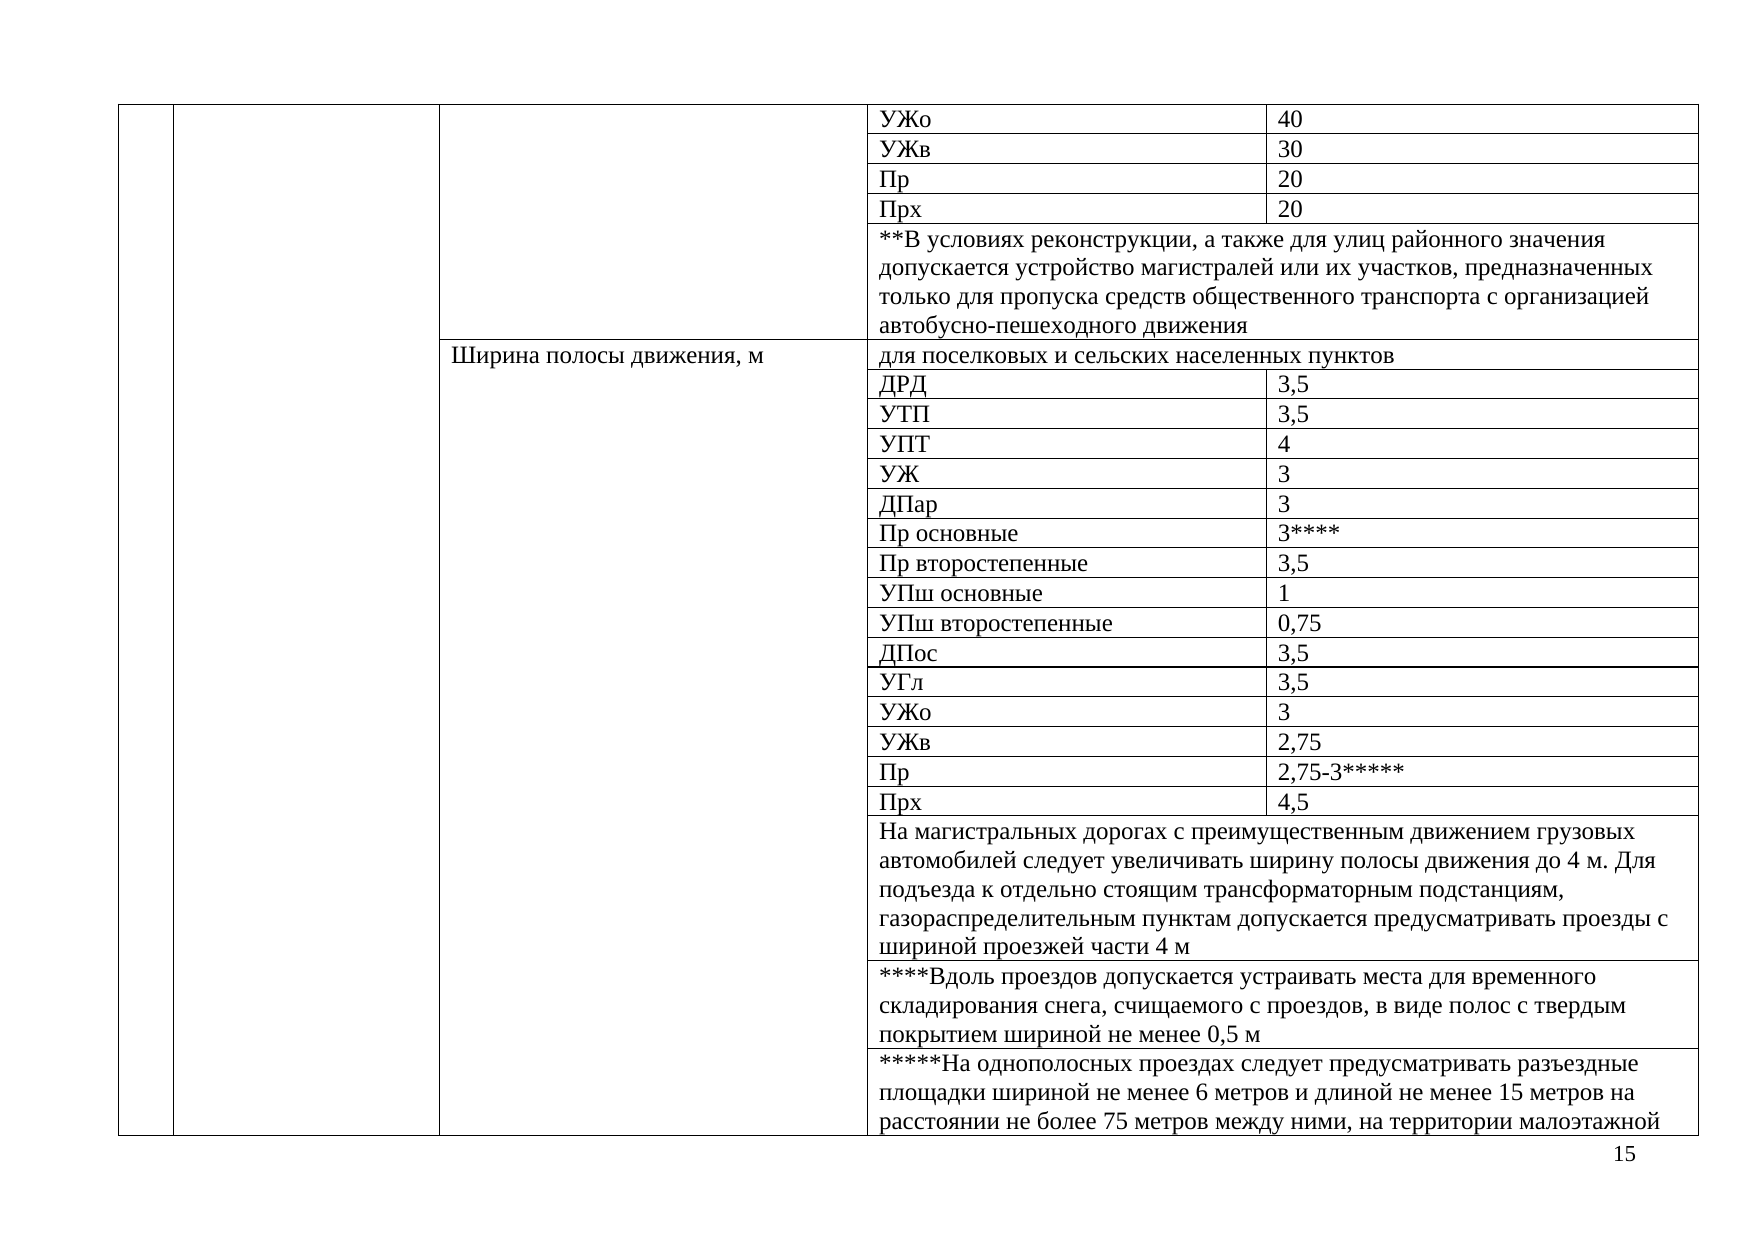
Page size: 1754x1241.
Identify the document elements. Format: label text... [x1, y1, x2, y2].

table_cell 3 [1267, 697, 1698, 726]
table_cell 1 [1267, 578, 1698, 607]
table_cell На магистральных дорогах с преимущественным движением грузовых автомобилей следует увеличивать ширину полосы движения до . Для подъезда к отдельно стоящим трансформаторным подстанциям, газораспределительным пунктам допускается предусматривать проезды с шириной проезжей части [868, 816, 1698, 960]
table_cell УЖв [868, 134, 1266, 163]
table_cell 3**** [1267, 519, 1698, 547]
table_cell ДПос [868, 638, 1266, 666]
table_cell 30 [1267, 134, 1698, 163]
table_cell ДРД [868, 370, 1266, 398]
table_cell УЖо [868, 105, 1266, 133]
table_cell 3,5 [1267, 399, 1698, 428]
table_cell УГл [868, 668, 1266, 696]
table_cell 20 [1267, 194, 1698, 223]
table_cell УТП [868, 399, 1266, 428]
table_cell 40 [1267, 105, 1698, 133]
table_cell 0,75 [1267, 608, 1698, 637]
table_cell Прх [868, 194, 1266, 223]
table_cell Пр второстепенные [868, 548, 1266, 577]
table_cell 2,75 [1267, 727, 1698, 756]
table_cell 4 [1267, 429, 1698, 458]
table_cell УЖо [868, 697, 1266, 726]
table_cell Прх [868, 787, 1266, 815]
table_cell УЖ [868, 459, 1266, 488]
table_cell 3,5 [1267, 548, 1698, 577]
table_cell 2,75-3***** [1267, 757, 1698, 786]
table_cell 3,5 [1267, 370, 1698, 398]
table_cell Ширина полосы движения, м [440, 340, 867, 1135]
table_cell УЖв [868, 727, 1266, 756]
table_cell 3,5 [1267, 638, 1698, 666]
table_cell УПТ [868, 429, 1266, 458]
table_cell для поселковых и сельских населенных пунктов [868, 340, 1698, 368]
table_cell 20 [1267, 164, 1698, 193]
table_cell 3 [1267, 489, 1698, 517]
table_cell ДПар [868, 489, 1266, 517]
table_cell ****Вдоль проездов допускается устраивать места для временного складирования снега, счищаемого с проездов, в виде полос с твердым покрытием шириной не менее [868, 961, 1698, 1047]
table_cell Пр [868, 164, 1266, 193]
table_cell **В условиях реконструкции, а также для улиц районного значения допускается устройство магистралей или их участков, предназначенных только для пропуска средств общественного транспорта с организацией автобусно-пешеходного движения [868, 224, 1698, 339]
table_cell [868, 1049, 1698, 1135]
table_cell УПш основные [868, 578, 1266, 607]
table_cell Пр [868, 757, 1266, 786]
table_cell 4,5 [1267, 787, 1698, 815]
table_cell УПш второстепенные [868, 608, 1266, 637]
table_cell 3,5 [1267, 668, 1698, 696]
table_cell Пр основные [868, 519, 1266, 547]
table_cell 3 [1267, 459, 1698, 488]
